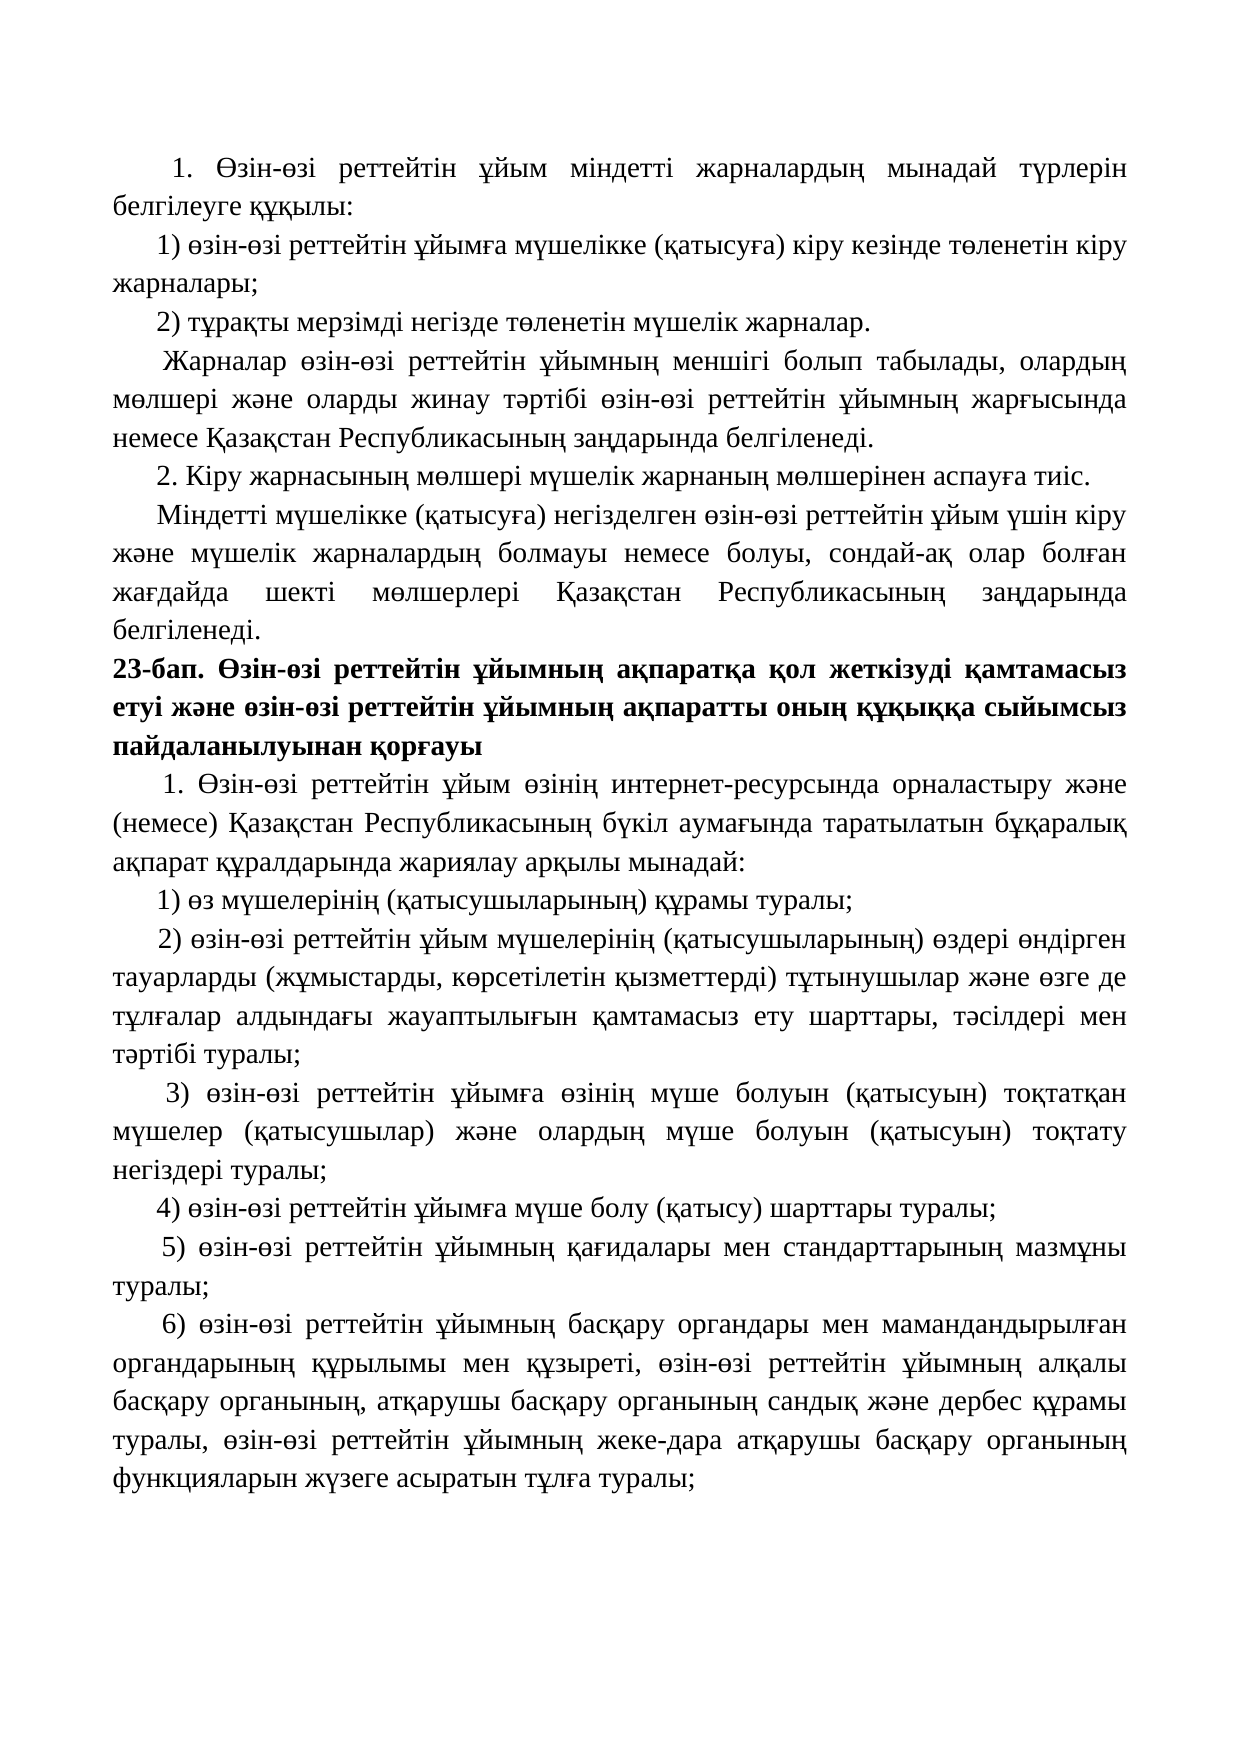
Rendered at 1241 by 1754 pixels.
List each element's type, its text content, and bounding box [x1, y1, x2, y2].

text 1) өзін-өзі реттейтін ұйымға мүшелікке (қатысуға) кіру кезінде төленетін кіру жарналары; [112, 227, 1128, 299]
text 5) өзін-өзі реттейтін ұйымның қағидалары мен стандарттарының мазмұны туралы; [112, 1229, 1128, 1301]
text 1) өз мүшелерінің (қатысушыларының) құрамы туралы; [112, 882, 1128, 916]
text 2. Кіру жарнасының мөлшері мүшелік жарнаның мөлшерінен аспауға тиіс. [112, 458, 1128, 492]
text 4) өзін-өзі реттейтін ұйымға мүше болу (қатысу) шарттары туралы; [112, 1191, 1128, 1224]
text 1. Өзін-өзі реттейтін ұйым өзінің интернет-ресурсында орналастыру және (немесе) Қазақстан Республикасының бүкіл аумағында таратылатын бұқаралық ақпарат құралдарында жариялау арқылы мынадай: [112, 767, 1128, 877]
text 2) тұрақты мерзімді негізде төленетін мүшелік жарналар. [112, 304, 1128, 338]
text 6) өзін-өзі реттейтін ұйымның басқару органдары мен мамандандырылған органдарының құрылымы мен құзыреті, өзін-өзі реттейтін ұйымның алқалы басқару органының, атқарушы басқару органының сандық және дербес құрамы туралы, өзін-өзі реттейтін ұйымның жеке-дара атқарушы басқару органының функцияларын жүзеге асыратын тұлға туралы; [112, 1306, 1128, 1494]
text 1. Өзін-өзі реттейтін ұйым міндетті жарналардың мынадай түрлерін белгілеуге құқылы: [112, 150, 1128, 222]
text 2) өзін-өзі реттейтін ұйым мүшелерінің (қатысушыларының) өздері өндірген тауарларды (жұмыстарды, көрсетілетін қызметтерді) тұтынушылар және өзге де тұлғалар алдындағы жауаптылығын қамтамасыз ету шарттары, тәсілдері мен тәртібі туралы; [112, 921, 1128, 1070]
text 3) өзін-өзі реттейтін ұйымға өзінің мүше болуын (қатысуын) тоқтатқан мүшелер (қатысушылар) және олардың мүше болуын (қатысуын) тоқтату негіздері туралы; [112, 1075, 1128, 1186]
text 23-бап. Өзін-өзі реттейтін ұйымның ақпаратқа қол жеткізуді қамтамасыз етуі және өзін-өзі реттейтін ұйымның ақпаратты оның құқыққа сыйымсыз пайдаланылуынан қорғауы [112, 651, 1128, 762]
text Міндетті мүшелікке (қатысуға) негізделген өзін-өзі реттейтін ұйым үшін кіру және мүшелік жарналардың болмауы немесе болуы, сондай-ақ олар болған жағдайда шекті мөлшерлері Қазақстан Республикасының заңдарында белгіленеді. [112, 497, 1128, 646]
text Жарналар өзін-өзі реттейтін ұйымның меншігі болып табылады, олардың мөлшері және оларды жинау тәртібі өзін-өзі реттейтін ұйымның жарғысында немесе Қазақстан Республикасының заңдарында белгіленеді. [112, 343, 1128, 453]
